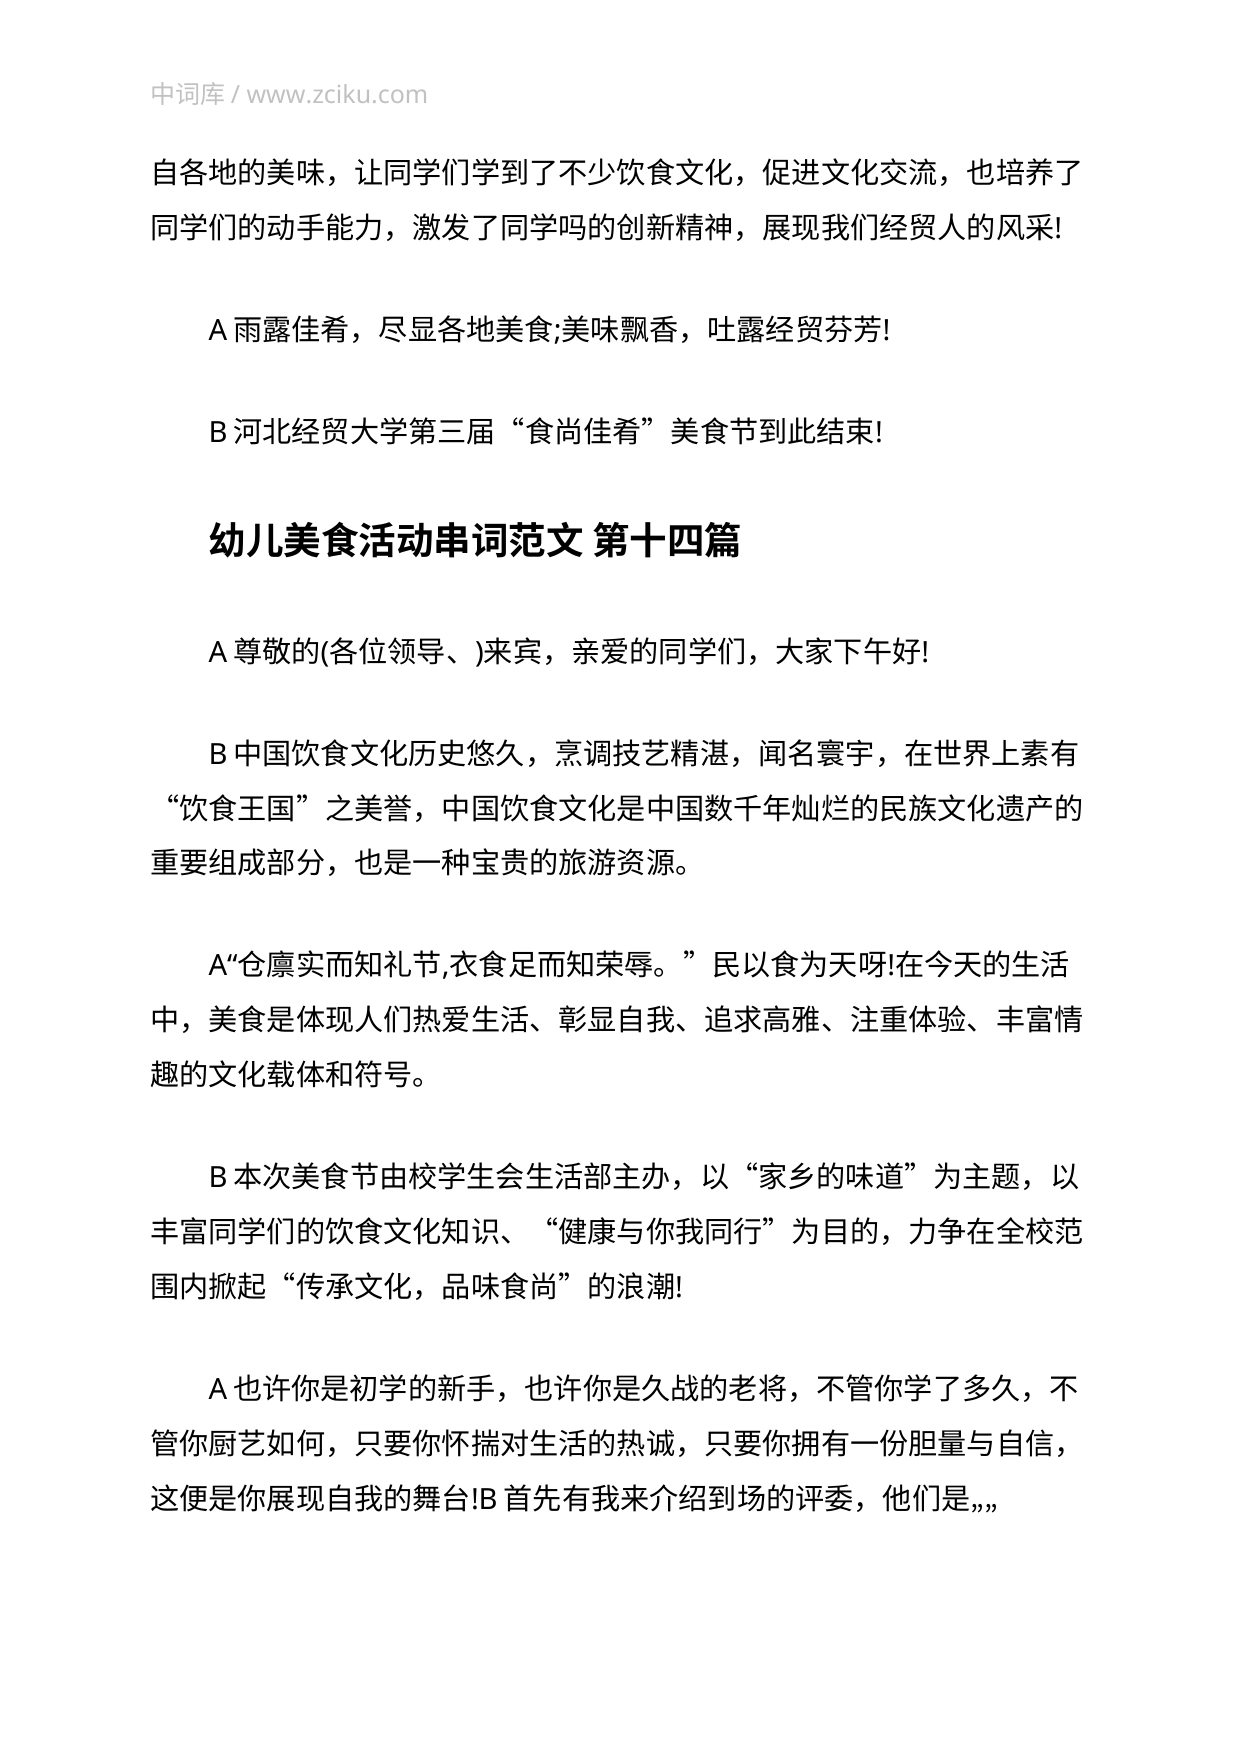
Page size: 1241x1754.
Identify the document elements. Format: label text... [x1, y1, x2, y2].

text A尊敬的(各位领导、)来宾，亲爱的同学们，大家下午好! [150, 628, 1090, 671]
text A也许你是初学的新手，也许你是久战的老将，不管你学了多久，不管你厨艺如何，只要你怀揣对生活的热诚，只要你拥有一份胆量与自信，这便是你展现自我的舞台!B首先有我来介绍到场的评委，他们是„„ [150, 1365, 1090, 1518]
text A雨露佳肴，尽显各地美食;美味飘香，吐露经贸芬芳! [150, 307, 1090, 349]
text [150, 150, 1090, 247]
text B河北经贸大学第三届“食尚佳肴”美食节到此结束! [150, 409, 1090, 451]
text A“仓廪实而知礼节,衣食足而知荣辱。”民以食为天呀!在今天的生活中，美食是体现人们热爱生活、彰显自我、追求高雅、注重体验、丰富情趣的文化载体和符号。 [150, 942, 1090, 1094]
text B中国饮食文化历史悠久，烹调技艺精湛，闻名寰宇，在世界上素有“饮食王国”之美誉，中国饮食文化是中国数千年灿烂的民族文化遗产的重要组成部分，也是一种宝贵的旅游资源。 [150, 730, 1090, 882]
text B本次美食节由校学生会生活部主办，以“家乡的味道”为主题，以丰富同学们的饮食文化知识、“健康与你我同行”为目的，力争在全校范围内掀起“传承文化，品味食尚”的浪潮! [150, 1153, 1090, 1306]
text 幼儿美食活动串词范文 第十四篇 [150, 511, 1090, 565]
